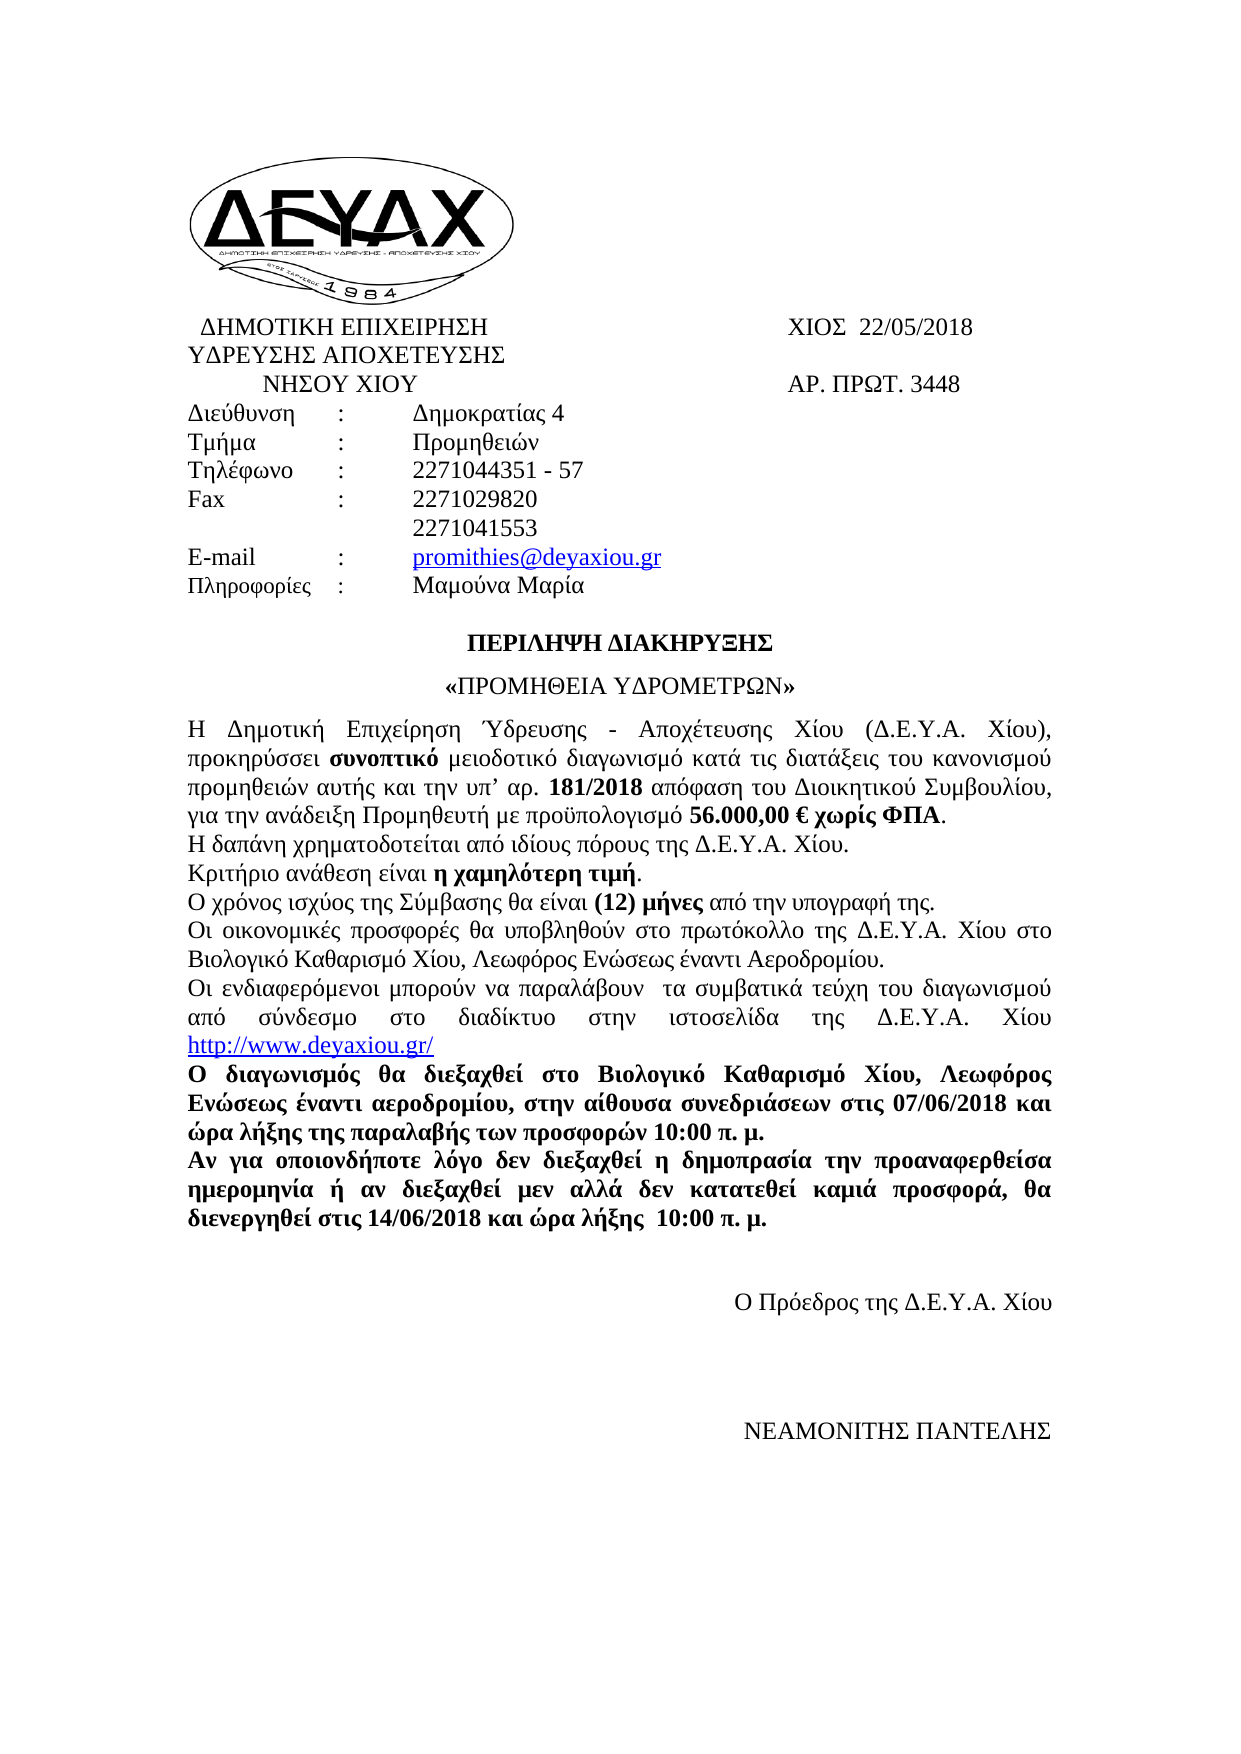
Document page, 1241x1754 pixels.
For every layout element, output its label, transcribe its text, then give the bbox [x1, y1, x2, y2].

text «ΠΡΟΜΗΘΕΙΑ ΥΔΡΟΜΕΤΡΩΝ» [187, 671, 1053, 700]
subtitle ΔΗΜΟΤΙΚΗ ΕΠΙΧΕΙΡΗΣΗ ΧΙΟΣ 22/05/2018 [187, 312, 1053, 340]
subtitle ΥΔΡΕΥΣΗΣ ΑΠΟΧΕΤΕΥΣΗΣ [187, 340, 1053, 369]
text Ο διαγωνισμός θα διεξαχθεί στο Βιολογικό Καθαρισμό Χίου, Λεωφόρος Ενώσεως έναντι αεροδρομίου, στην αίθουσα συνεδριάσεων στις 07/06/2018 και ώρα λήξης της παραλαβής των προσφορών 10:00 π. μ. [187, 1059, 1053, 1145]
text Οι οικονομικές προσφορές θα υποβληθούν στο πρωτόκολλο της Δ.Ε.Υ.Α. Χίου στο Βιολογικό Καθαρισμό Χίου, Λεωφόρος Ενώσεως έναντι Αεροδρομίου. [187, 915, 1053, 973]
text Τμήμα : Προμηθειών [187, 427, 1053, 455]
text Οι ενδιαφερόμενοι μπορούν να παραλάβουν τα συμβατικά τεύχη του διαγωνισμού από σύνδεσμο στο διαδίκτυο στην ιστοσελίδα της Δ.Ε.Υ.Α. Χίου http://www.deyaxiou.gr/ [187, 973, 1053, 1059]
text Η Δημοτική Επιχείρηση Ύδρευσης - Αποχέτευσης Χίου (Δ.Ε.Υ.Α. Χίου), προκηρύσσει συνοπτικό μειοδοτικό διαγωνισμό κατά τις διατάξεις του κανονισμού προμηθειών αυτής και την υπ’ αρ. 181/2018 απόφαση του Διοικητικού Συμβουλίου, για την ανάδειξη Προμηθευτή με προϋπολογισμό 56.000,00 € χωρίς ΦΠΑ. [187, 714, 1053, 829]
text Η δαπάνη χρηματοδοτείται από ιδίους πόρους της Δ.Ε.Υ.Α. Χίου. [187, 829, 1053, 858]
text ΝΕΑΜΟΝΙΤΗΣ ΠΑΝΤΕΛΗΣ [712, 1416, 1053, 1445]
text Διεύθυνση : Δημοκρατίας 4 [187, 398, 1053, 427]
text Ο χρόνος ισχύος της Σύμβασης θα είναι (12) μήνες από την υπογραφή της. [187, 887, 1053, 915]
picture [187, 150, 516, 312]
text E-mail : promithies@deyaxiou.gr [187, 542, 1053, 570]
text Πληροφορίες : Μαμούνα Μαρία [187, 570, 1053, 599]
text Τηλέφωνο : 2271044351 - 57 [187, 455, 1053, 484]
text 2271041553 [187, 513, 1053, 542]
text ΠΕΡΙΛΗΨΗ ΔΙΑΚΗΡΥΞΗΣ [187, 628, 1053, 657]
text Fax : 2271029820 [187, 484, 1053, 513]
text Κριτήριο ανάθεση είναι η χαμηλότερη τιμή. [187, 858, 1053, 887]
text Αν για οποιονδήποτε λόγο δεν διεξαχθεί η δημοπρασία την προαναφερθείσα ημερομηνία ή αν διεξαχθεί μεν αλλά δεν κατατεθεί καμιά προσφορά, θα διενεργηθεί στις 14/06/2018 και ώρα λήξης 10:00 π. μ. [187, 1145, 1053, 1232]
text ΝΗΣΟΥ ΧΙΟΥ ΑΡ. ΠΡΩΤ. 3448 [187, 369, 1053, 398]
text Ο Πρόεδρος της Δ.Ε.Υ.Α. Χίου [187, 1287, 1053, 1315]
